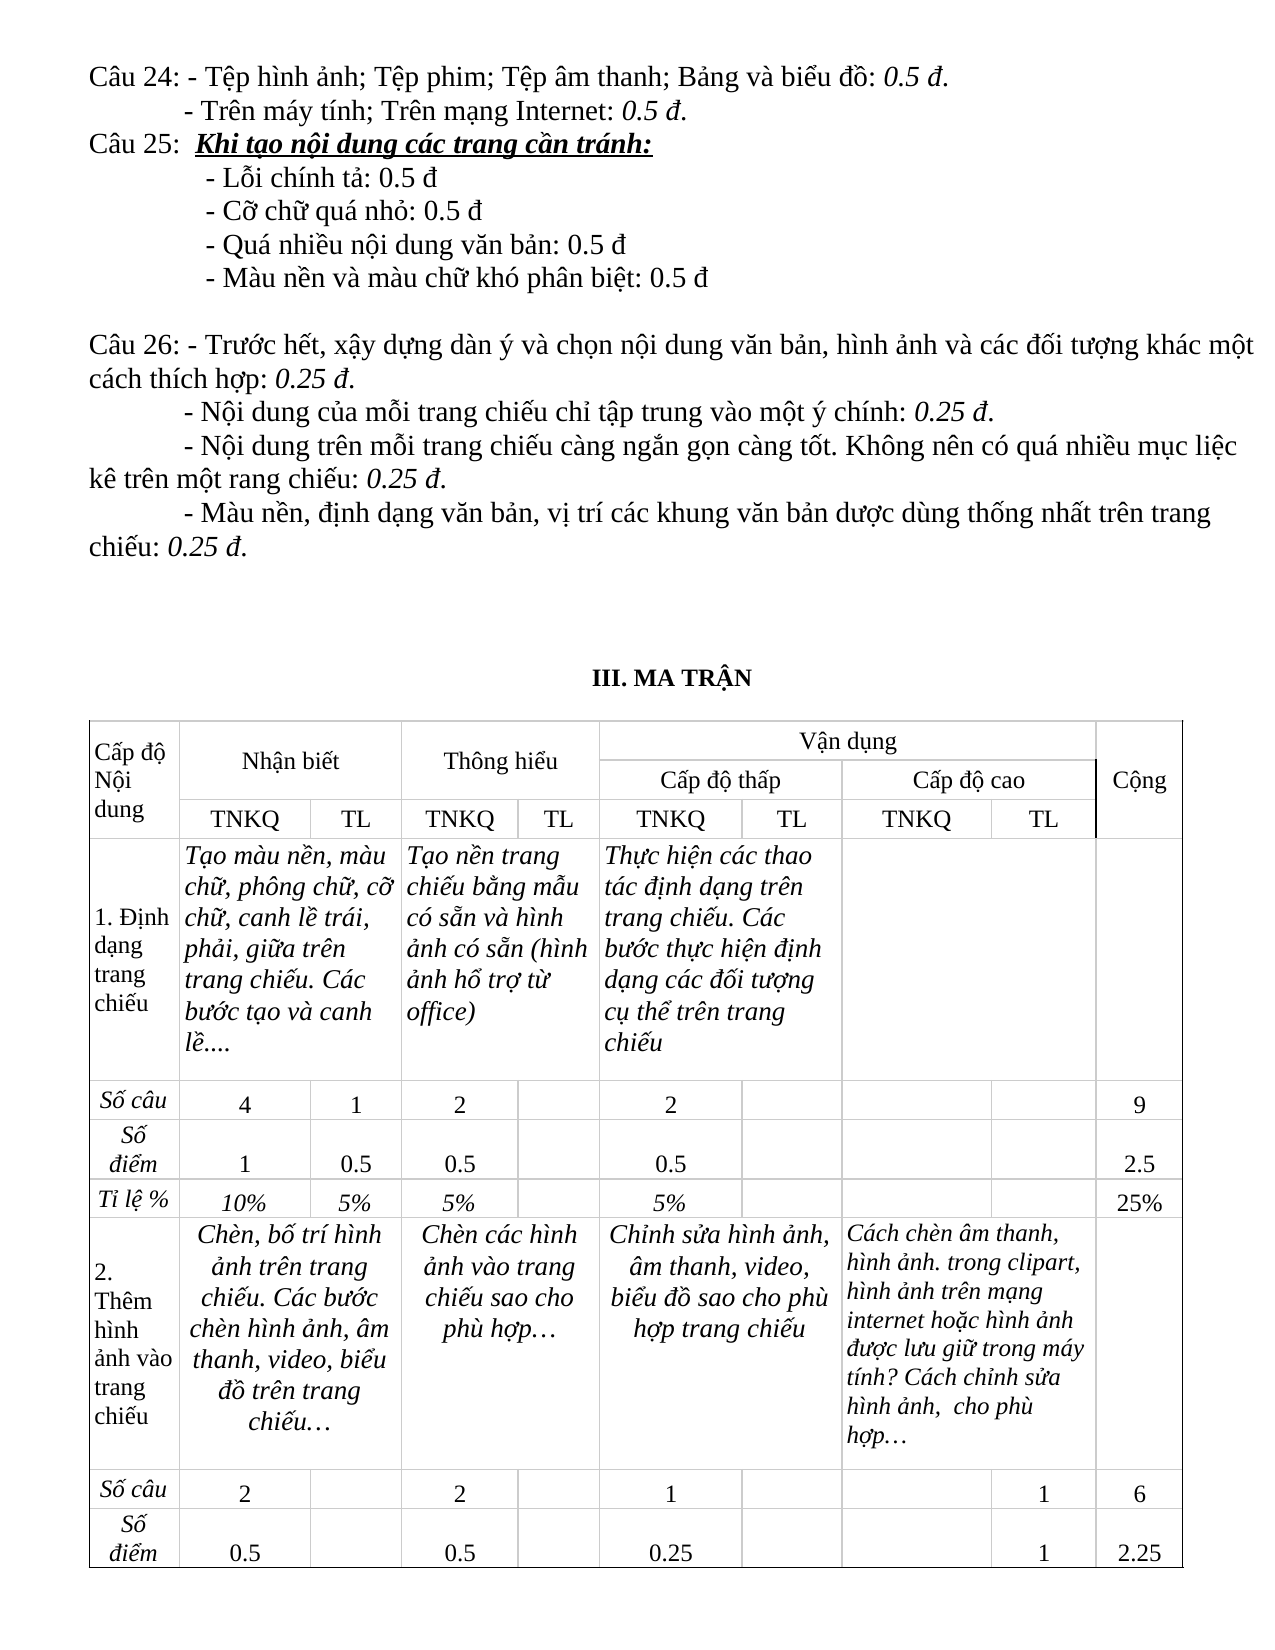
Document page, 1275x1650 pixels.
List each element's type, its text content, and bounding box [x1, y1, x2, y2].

table_cell Tạo nền trang chiếu bằng mẫu có sẵn và hình ảnh có sẵn (hình ảnh hổ trợ từ office) [402, 839, 599, 1080]
table_cell Cấp độ cao [843, 761, 1095, 798]
table_cell [992, 1081, 1095, 1119]
table_cell 2 [600, 1081, 741, 1119]
table_cell Cách chèn âm thanh, hình ảnh. trong clipart, hình ảnh trên mạng internet hoặc hình ảnh được lưu giữ trong máy tính? Cách chỉnh sửa hình ảnh, cho phù hợp… [843, 1218, 1095, 1469]
table_cell Số điểm [90, 1120, 179, 1178]
table_cell TL [743, 800, 841, 837]
table_cell TNKQ [180, 800, 310, 837]
table_cell 1 [992, 1470, 1095, 1508]
table_cell [519, 1470, 599, 1508]
table_cell Chèn, bố trí hình ảnh trên trang chiếu. Các bước chèn hình ảnh, âm thanh, video, biểu đồ trên trang chiếu… [180, 1218, 401, 1469]
table_cell [843, 1180, 991, 1217]
table_cell Cấp độ thấp [600, 761, 841, 798]
table_header Vận dụng [600, 722, 1095, 759]
table_cell TNKQ [402, 800, 517, 837]
table_cell TL [311, 800, 401, 837]
text - Nội dung của mỗi trang chiếu chỉ tập trung vào một ý chính: 0.25 đ. [89, 394, 1255, 428]
table_cell 1 [311, 1081, 401, 1119]
table_cell [743, 1120, 841, 1178]
table_cell Thực hiện các thao tác định dạng trên trang chiếu. Các bước thực hiện định dạng các đối tượng cụ thể trên trang chiếu [600, 839, 841, 1080]
table_cell 2.5 [1097, 1120, 1182, 1178]
table_cell [743, 1081, 841, 1119]
table_cell 4 [180, 1081, 310, 1119]
table_cell [843, 1470, 991, 1508]
table_cell 0.5 [402, 1120, 517, 1178]
text Câu 25: Khi tạo nội dung các trang cần tránh: [89, 126, 1255, 160]
table_cell TNKQ [600, 800, 741, 837]
table_cell [843, 839, 1095, 1080]
table_cell 25% [1097, 1180, 1182, 1217]
table_cell 0.5 [402, 1509, 517, 1567]
text Câu 24: - Tệp hình ảnh; Tệp phim; Tệp âm thanh; Bảng và biểu đồ: 0.5 đ. [89, 59, 1255, 93]
table_cell Tỉ lệ % [90, 1180, 179, 1217]
table_cell [1097, 839, 1182, 1080]
table_cell 1 [180, 1120, 310, 1178]
table_cell 0.5 [311, 1120, 401, 1178]
table_cell [1097, 1218, 1182, 1469]
table_cell [843, 1081, 991, 1119]
table_cell 5% [600, 1180, 741, 1217]
table_cell [519, 1509, 599, 1567]
table_cell TL [519, 800, 599, 837]
table_cell [992, 1120, 1095, 1178]
table_cell [519, 1120, 599, 1178]
table_cell Tạo màu nền, màu chữ, phông chữ, cỡ chữ, canh lề trái, phải, giữa trên trang chiếu. Các bước tạo và canh lề.... [180, 839, 401, 1080]
text III. MA TRẬN [89, 663, 1255, 692]
table_cell Số điểm [90, 1509, 179, 1567]
text - Quá nhiều nội dung văn bản: 0.5 đ [89, 227, 1255, 260]
table_cell 6 [1097, 1470, 1182, 1508]
table_cell [743, 1470, 841, 1508]
table_cell TNKQ [843, 800, 991, 837]
table_cell 2. Thêm hình ảnh vào trang chiếu [90, 1218, 179, 1469]
table_cell [519, 1180, 599, 1217]
table_cell 5% [311, 1180, 401, 1217]
table_cell 2 [402, 1470, 517, 1508]
text - Cỡ chữ quá nhỏ: 0.5 đ [89, 193, 1255, 227]
table_cell 2.25 [1097, 1509, 1182, 1567]
table_cell Chỉnh sửa hình ảnh, âm thanh, video, biểu đồ sao cho phù hợp trang chiếu [600, 1218, 841, 1469]
text Câu 26: - Trước hết, xậy dựng dàn ý và chọn nội dung văn bản, hình ảnh và các đối tượng khác một cách thích hợp: 0.25 đ. [89, 327, 1255, 394]
table_cell 1 [600, 1470, 741, 1508]
table_cell [519, 1081, 599, 1119]
text - Màu nền, định dạng văn bản, vị trí các khung văn bản dược dùng thống nhất trên trang chiếu: 0.25 đ. [89, 495, 1255, 562]
table_cell 1 [992, 1509, 1095, 1567]
table_cell Chèn các hình ảnh vào trang chiếu sao cho phù hợp… [402, 1218, 599, 1469]
table_cell [843, 1509, 991, 1567]
table_cell 9 [1097, 1081, 1182, 1119]
table_header Nhận biết [180, 722, 401, 798]
table_cell 0.5 [600, 1120, 741, 1178]
table_cell 5% [402, 1180, 517, 1217]
table_cell Số câu [90, 1470, 179, 1508]
table_cell Số câu [90, 1081, 179, 1119]
text - Màu nền và màu chữ khó phân biệt: 0.5 đ [89, 260, 1255, 294]
table_cell 1. Định dạng trang chiếu [90, 839, 179, 1080]
table_cell 2 [180, 1470, 310, 1508]
table_cell 2 [402, 1081, 517, 1119]
table_cell 0.25 [600, 1509, 741, 1567]
text - Lỗi chính tả: 0.5 đ [89, 160, 1255, 193]
table_header Cấp độ Nội dung [90, 722, 179, 837]
table_header Thông hiểu [402, 722, 599, 798]
table_cell [743, 1509, 841, 1567]
table_cell [843, 1120, 991, 1178]
table_cell [311, 1509, 401, 1567]
table_cell 10% [180, 1180, 310, 1217]
text - Nội dung trên mỗi trang chiếu càng ngắn gọn càng tốt. Không nên có quá nhiều mục liệc kê trên một rang chiếu: 0.25 đ. [89, 428, 1255, 495]
table_cell [992, 1180, 1095, 1217]
table_cell TL [992, 800, 1095, 837]
table_cell 0.5 [180, 1509, 310, 1567]
text - Trên máy tính; Trên mạng Internet: 0.5 đ. [89, 93, 1255, 126]
table_cell [743, 1180, 841, 1217]
table_header Cộng [1097, 722, 1182, 837]
table_cell [311, 1470, 401, 1508]
